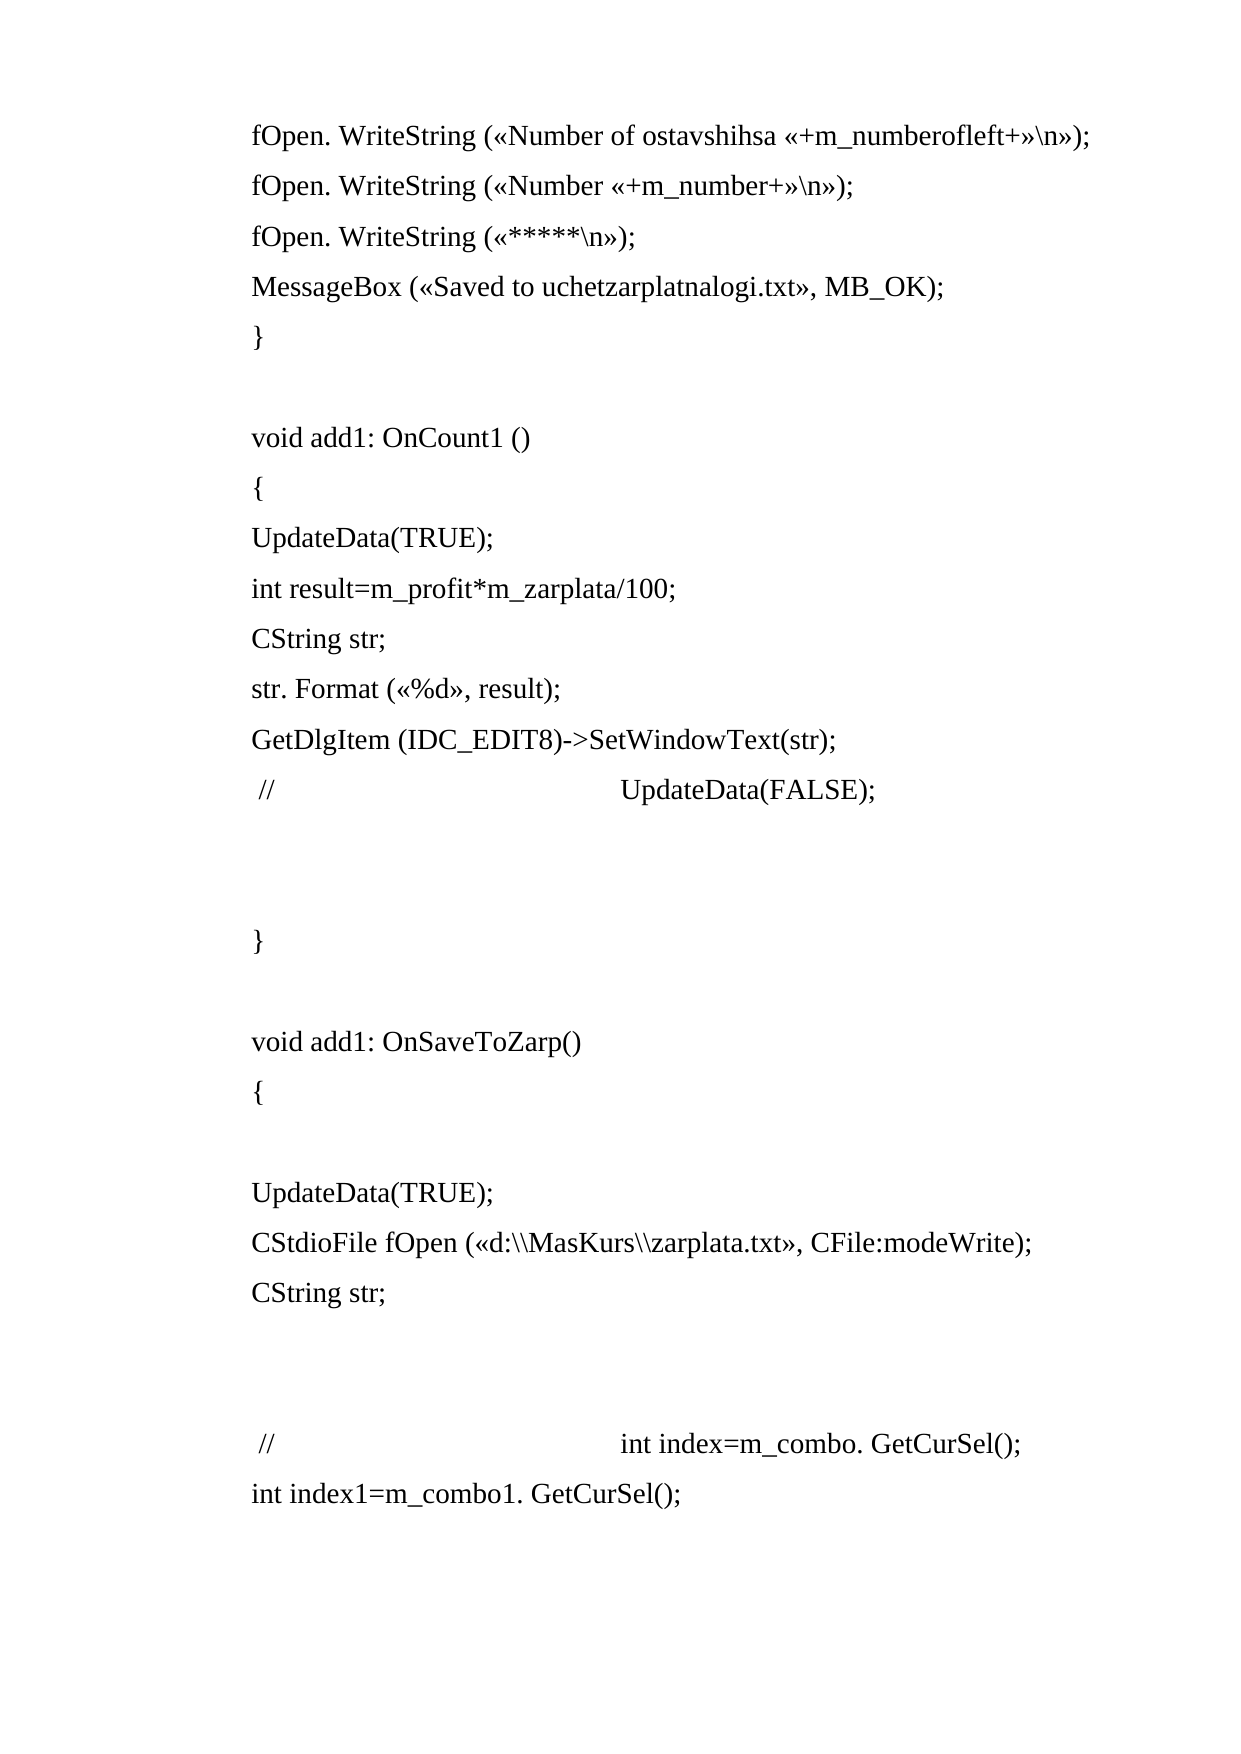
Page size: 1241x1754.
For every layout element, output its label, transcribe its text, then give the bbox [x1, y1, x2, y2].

text fOpen. WriteString («*****\n»); [177, 219, 1152, 252]
text { [177, 470, 1152, 504]
text MessageBox («Saved to uchetzarplatnalogi.txt», MB_OK); [177, 269, 1152, 303]
text { [177, 1074, 1152, 1108]
text // UpdateData(FALSE); [177, 772, 1152, 806]
text UpdateData(TRUE); [177, 521, 1152, 554]
text } [177, 319, 1152, 353]
text // int index=m_combo. GetCurSel(); [177, 1426, 1152, 1460]
text CStdioFile fOpen («d:\\MasKurs\\zarplata.txt», CFile:modeWrite); [177, 1225, 1152, 1258]
text GetDlgItem (IDC_EDIT8)->SetWindowText(str); [177, 722, 1152, 755]
text void add1: OnSaveToZarp() [177, 1024, 1152, 1057]
text } [177, 923, 1152, 957]
text fOpen. WriteString («Number «+m_number+»\n»); [177, 168, 1152, 202]
text str. Format («%d», result); [177, 672, 1152, 705]
text fOpen. WriteString («Number of ostavshihsa «+m_numberofleft+»\n»); [177, 118, 1152, 152]
text void add1: OnCount1 () [177, 420, 1152, 453]
text CString str; [177, 621, 1152, 655]
text UpdateData(TRUE); [177, 1175, 1152, 1208]
text int result=m_profit*m_zarplata/100; [177, 571, 1152, 604]
text CString str; [177, 1275, 1152, 1309]
text int index1=m_combo1. GetCurSel(); [177, 1477, 1152, 1510]
